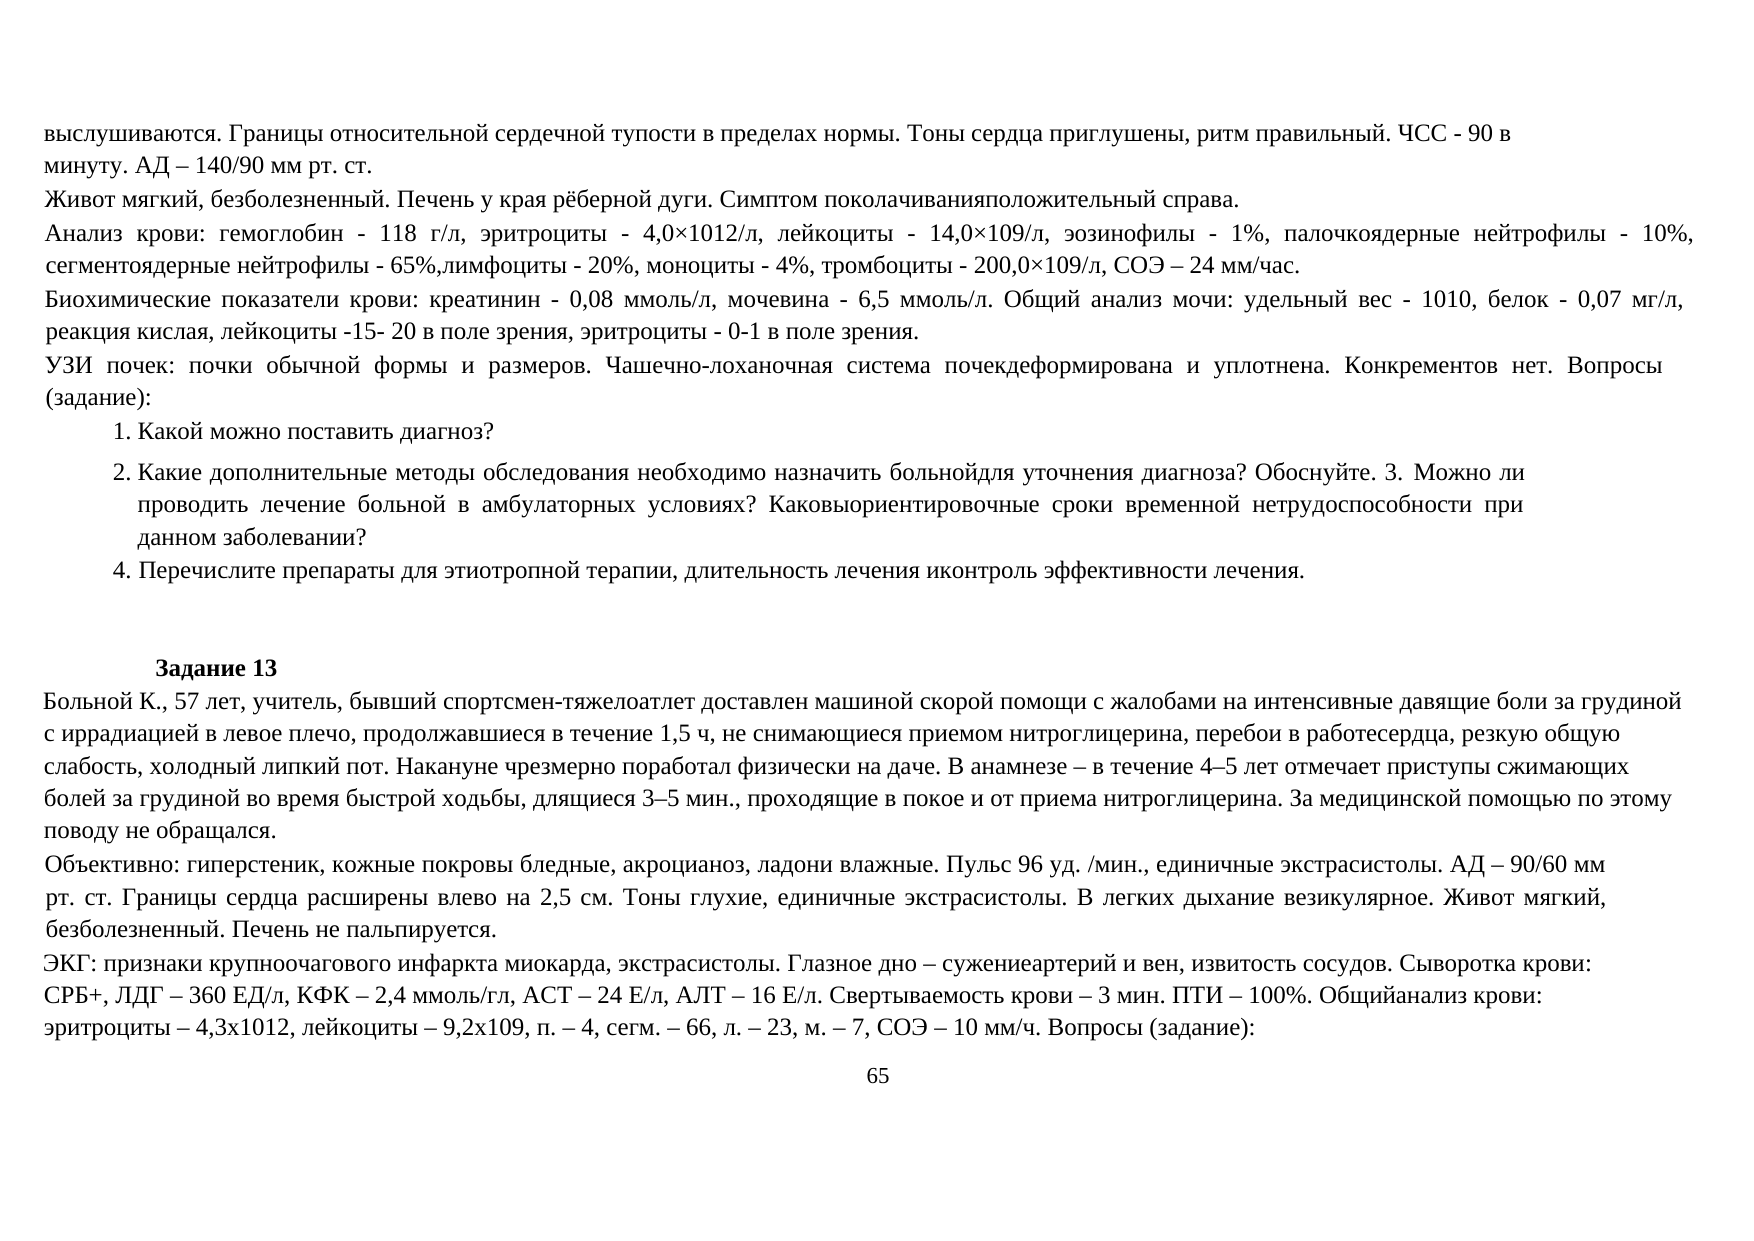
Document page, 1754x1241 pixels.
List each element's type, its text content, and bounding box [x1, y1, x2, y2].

text Живот мягкий, безболезненный. Печень у края рёберной дуги. Симптом поколачиванияположительный справа. [44, 184, 1696, 213]
list Какой можно поставить диагноз? [113, 416, 1525, 444]
text Больной К., 57 лет, учитель, бывший спортсмен-тяжелоатлет доставлен машиной скорой помощи с жалобами на интенсивные давящие боли за грудиной с иррадиацией в левое плечо, продолжавшиеся в течение 1,5 ч, не снимающиеся приемом нитроглицерина, перебои в работесердца, резкую общую слабость, холодный липкий пот. Накануне чрезмерно поработал физически на даче. В анамнезе – в течение 4–5 лет отмечает приступы сжимающих болей за грудиной во время быстрой ходьбы, длящиеся 3–5 мин., проходящие в покое и от приема нитроглицерина. За медицинской помощью по этому поводу не обращался. [43, 686, 1695, 844]
text Анализ крови: гемоглобин - 118 г/л, эритроциты - 4,0×1012/л, лейкоциты - 14,0×109/л, эозинофилы - 1%, палочкоядерные нейтрофилы - 10%, сегментоядерные нейтрофилы - 65%,лимфоциты - 20%, моноциты - 4%, тромбоциты - 200,0×109/л, СОЭ – 24 мм/час. [44, 218, 1696, 279]
subtitle Задание 13 [155, 653, 1637, 682]
text УЗИ почек: почки обычной формы и размеров. Чашечно-лоханочная система почекдеформирована и уплотнена. Конкрементов нет. Вопросы (задание): [44, 350, 1665, 411]
list Какие дополнительные методы обследования необходимо назначить больнойдля уточнения диагноза? Обоснуйте. 3. Можно ли проводить лечение больной в амбулаторных условиях? Каковыориентировочные сроки временной нетрудоспособности при данном заболевании? [113, 457, 1525, 550]
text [43, 118, 1597, 179]
text ЭКГ: признаки крупноочагового инфаркта миокарда, экстрасистолы. Глазное дно – сужениеартерий и вен, извитость сосудов. Сыворотка крови: СРБ+, ЛДГ – 360 ЕД/л, КФК – 2,4 ммоль/гл, АСТ – 24 Е/л, АЛТ – 16 Е/л. Свертываемость крови – 3 мин. ПТИ – 100%. Общийанализ крови: эритроциты – 4,3х1012, лейкоциты – 9,2х109, п. – 4, сегм. – 66, л. – 23, м. – 7, СОЭ – 10 мм/ч. Вопросы (задание): [43, 948, 1593, 1041]
text Объективно: гиперстеник, кожные покровы бледные, акроцианоз, ладони влажные. Пульс 96 уд. /мин., единичные экстрасистолы. АД – 90/60 мм рт. ст. Границы сердца расширены влево на 2,5 см. Тоны глухие, единичные экстрасистолы. В легких дыхание везикулярное. Живот мягкий, безболезненный. Печень не пальпируется. [44, 849, 1608, 943]
text 4. Перечислите препараты для этиотропной терапии, длительность лечения иконтроль эффективности лечения. [113, 555, 1696, 584]
text Биохимические показатели крови: креатинин - 0,08 ммоль/л, мочевина - 6,5 ммоль/л. Общий анализ мочи: удельный вес - 1010, белок - 0,07 мг/л, реакция кислая, лейкоциты -15- 20 в поле зрения, эритроциты - 0-1 в поле зрения. [44, 284, 1686, 345]
